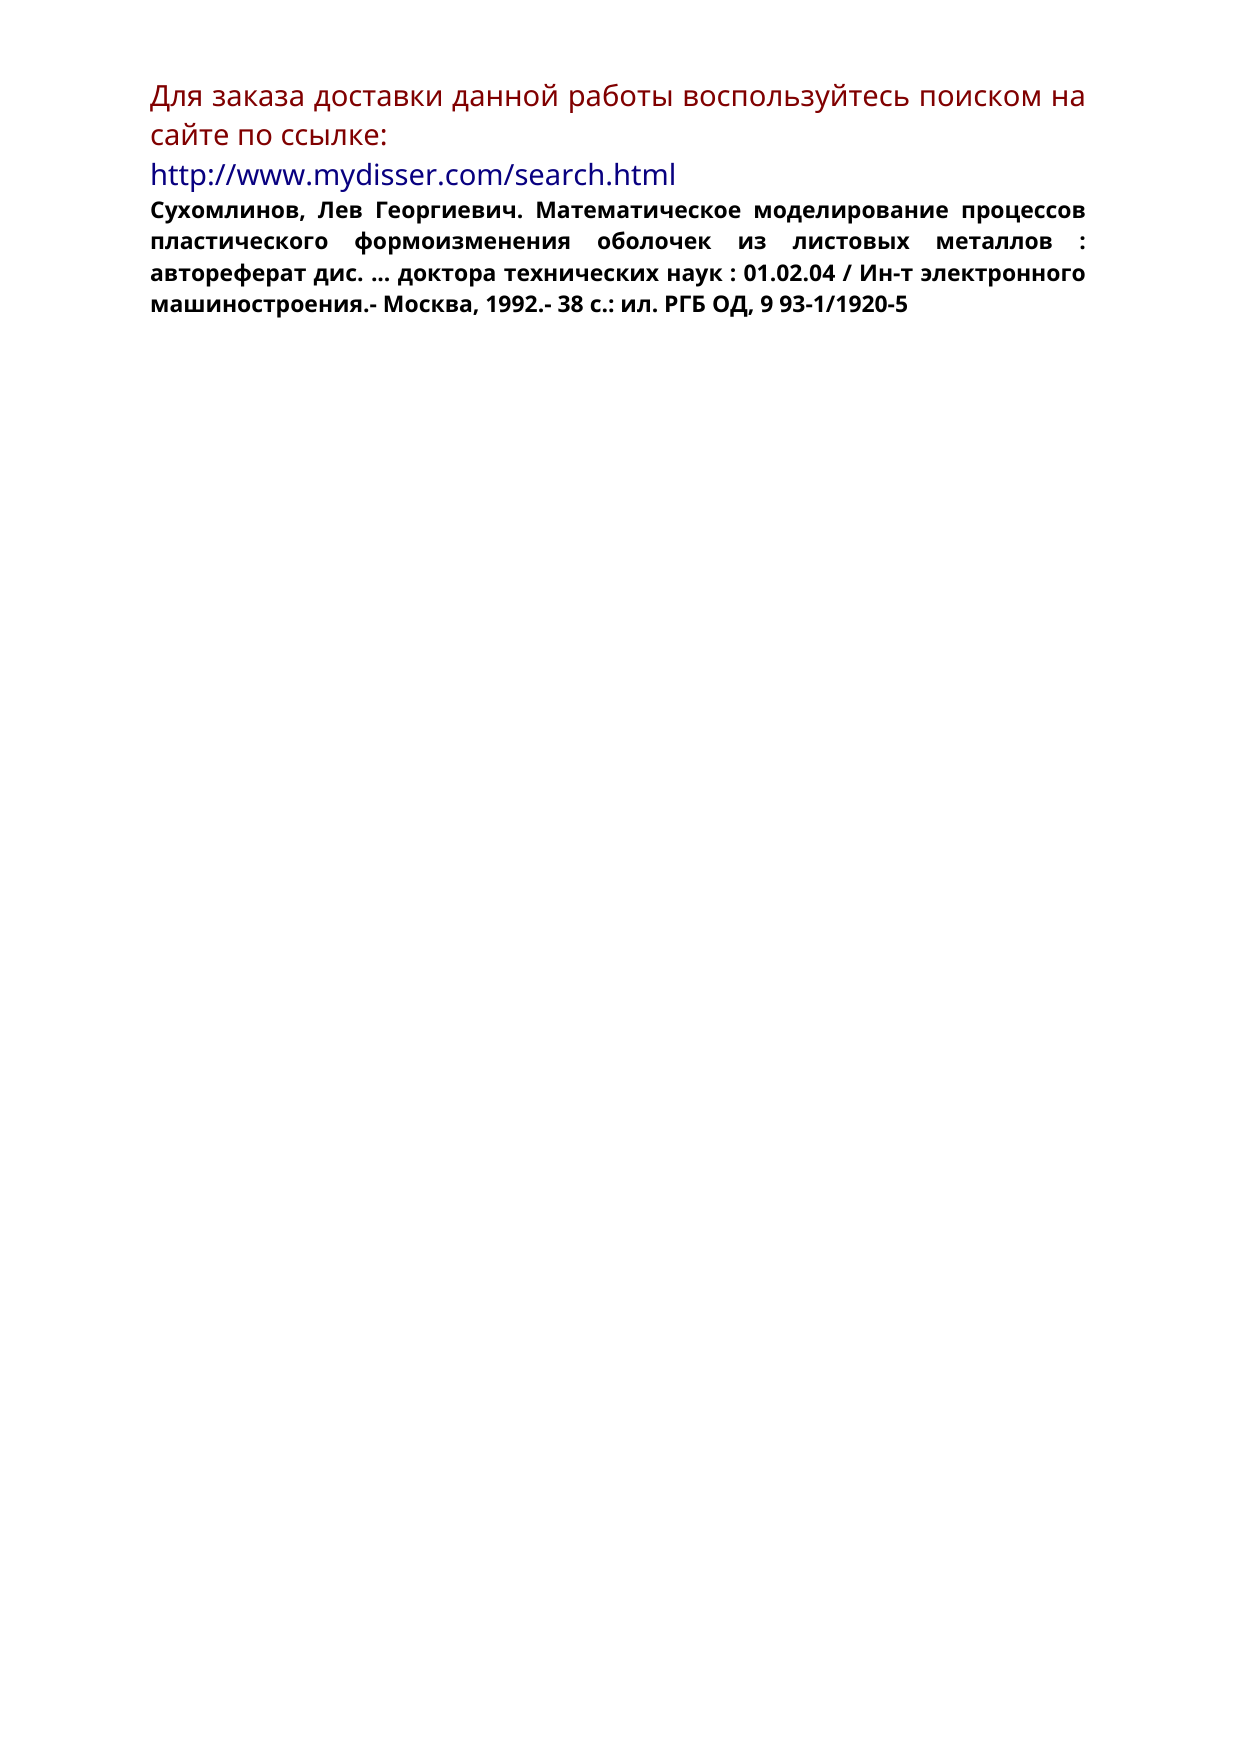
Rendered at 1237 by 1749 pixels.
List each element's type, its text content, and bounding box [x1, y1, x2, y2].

text Сухомлинов, Лев Георгиевич. Математическое моделирование процессов пластического формоизменения оболочек из листовых металлов : автореферат дис. ... доктора технических наук : 01.02.04 / Ин-т электронного машиностроения.- Москва, 1992.- 38 с.: ил. РГБ ОД, 9 93-1/1920-5 [150, 194, 1086, 319]
